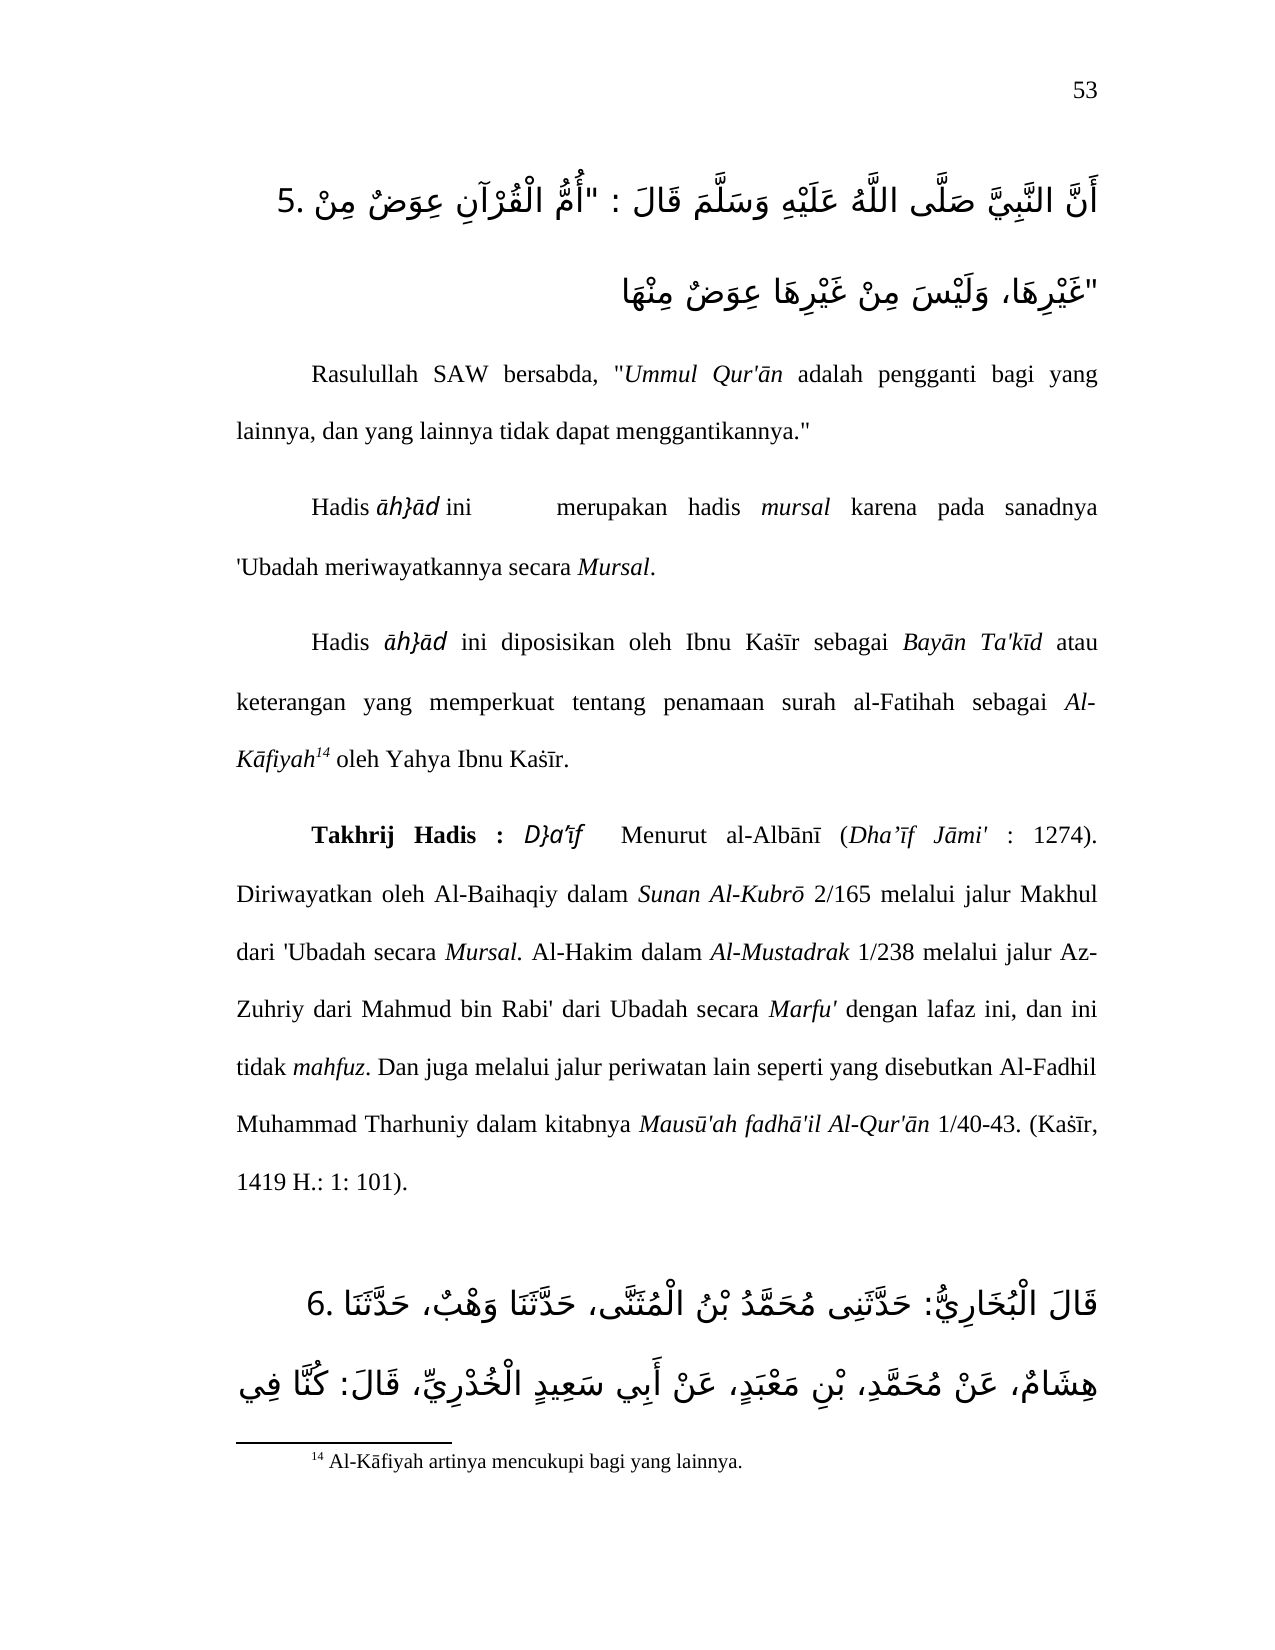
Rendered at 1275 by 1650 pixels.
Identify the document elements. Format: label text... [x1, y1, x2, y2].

text Hadis āh}ād ini diposisikan oleh Ibnu Kaṡīr sebagai Bayān Ta'kīd atau keterangan yang memperkuat tentang penamaan surah al-Fatihah sebagai Al-Kāfiyah oleh Yahya Ibnu Kaṡīr. [236, 624, 1098, 773]
text 5. أَنَّ النَّبِيَّ صَلَّى اللَّهُ عَلَيْهِ وَسَلَّمَ قَالَ : "أُمُّ الْقُرْآنِ عِوَضٌ مِنْ غَيْرِهَا، وَلَيْسَ مِنْ غَيْرِهَا عِوَضٌ مِنْهَا" [236, 177, 1098, 313]
text Hadis āh}ād ini merupakan hadis mursal karena pada sanadnya 'Ubadah meriwayatkannya secara Mursal. [236, 489, 1098, 580]
text Takhrij Hadis : D}a’īf Menurut al-Albānī (Dha’īf Jāmi' : 1274). Diriwayatkan oleh Al-Baihaqiy dalam Sunan Al-Kubrō 2/165 melalui jalur Makhul dari 'Ubadah secara Mursal. Al-Hakim dalam Al-Mustadrak 1/238 melalui jalur Az-Zuhriy dari Mahmud bin Rabi' dari Ubadah secara Marfu' dengan lafaz ini, dan ini tidak mahfuz. Dan juga melalui jalur periwatan lain seperti yang disebutkan Al-Fadhil Muhammad Tharhuniy dalam kitabnya Mausū'ah fadhā'il Al-Qur'ān 1/40-43. (Kaṡīr, 1419 H.: 1: 101). [236, 817, 1098, 1196]
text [236, 1280, 1098, 1403]
text Rasulullah SAW bersabda, "Ummul Qur'ān adalah pengganti bagi yang lainnya, dan yang lainnya tidak dapat menggantikannya." [236, 359, 1098, 445]
